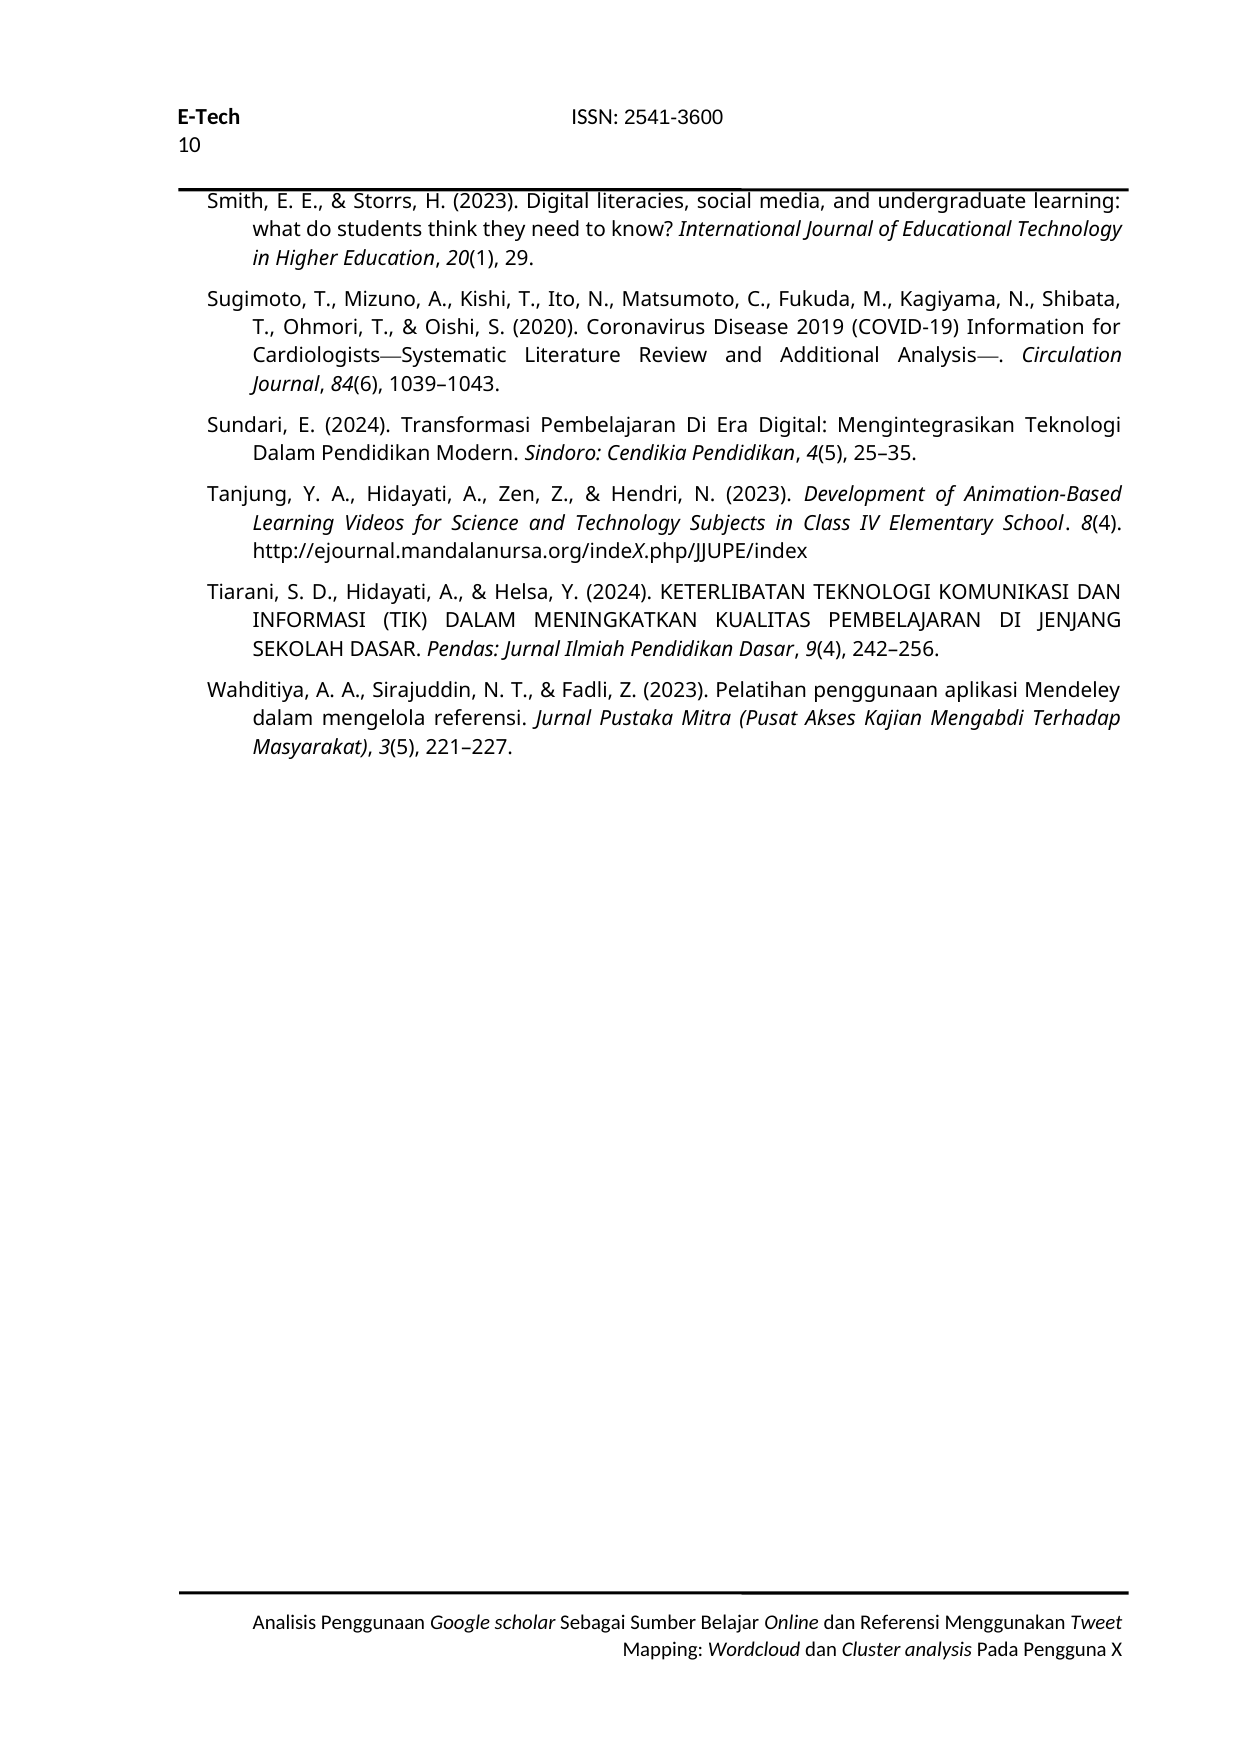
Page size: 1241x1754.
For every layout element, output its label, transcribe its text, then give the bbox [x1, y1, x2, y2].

text Tanjung, Y. A., Hidayati, A., Zen, Z., & Hendri, N. (2023). Development of Animation-Based Learning Videos for Science and Technology Subjects in Class IV Elementary School. 8(4). http://ejournal.mandalanursa.org/indeX.php/JJUPE/index [207, 479, 1122, 565]
text Wahditiya, A. A., Sirajuddin, N. T., & Fadli, Z. (2023). Pelatihan penggunaan aplikasi Mendeley dalam mengelola referensi. Jurnal Pustaka Mitra (Pusat Akses Kajian Mengabdi Terhadap Masyarakat), 3(5), 221–227. [207, 675, 1122, 760]
text Sundari, E. (2024). Transformasi Pembelajaran Di Era Digital: Mengintegrasikan Teknologi Dalam Pendidikan Modern. Sindoro: Cendikia Pendidikan, 4(5), 25–35. [207, 410, 1122, 467]
text Sugimoto, T., Mizuno, A., Kishi, T., Ito, N., Matsumoto, C., Fukuda, M., Kagiyama, N., Shibata, T., Ohmori, T., & Oishi, S. (2020). Coronavirus Disease 2019 (COVID-19) Information for Cardiologists―Systematic Literature Review and Additional Analysis―. Circulation Journal, 84(6), 1039–1043. [207, 284, 1122, 397]
text Tiarani, S. D., Hidayati, A., & Helsa, Y. (2024). KETERLIBATAN TEKNOLOGI KOMUNIKASI DAN INFORMASI (TIK) DALAM MENINGKATKAN KUALITAS PEMBELAJARAN DI JENJANG SEKOLAH DASAR. Pendas: Jurnal Ilmiah Pendidikan Dasar, 9(4), 242–256. [207, 577, 1122, 662]
text Smith, E. E., & Storrs, H. (2023). Digital literacies, social media, and undergraduate learning: what do students think they need to know? International Journal of Educational Technology in Higher Education, 20(1), 29. [207, 186, 1122, 271]
